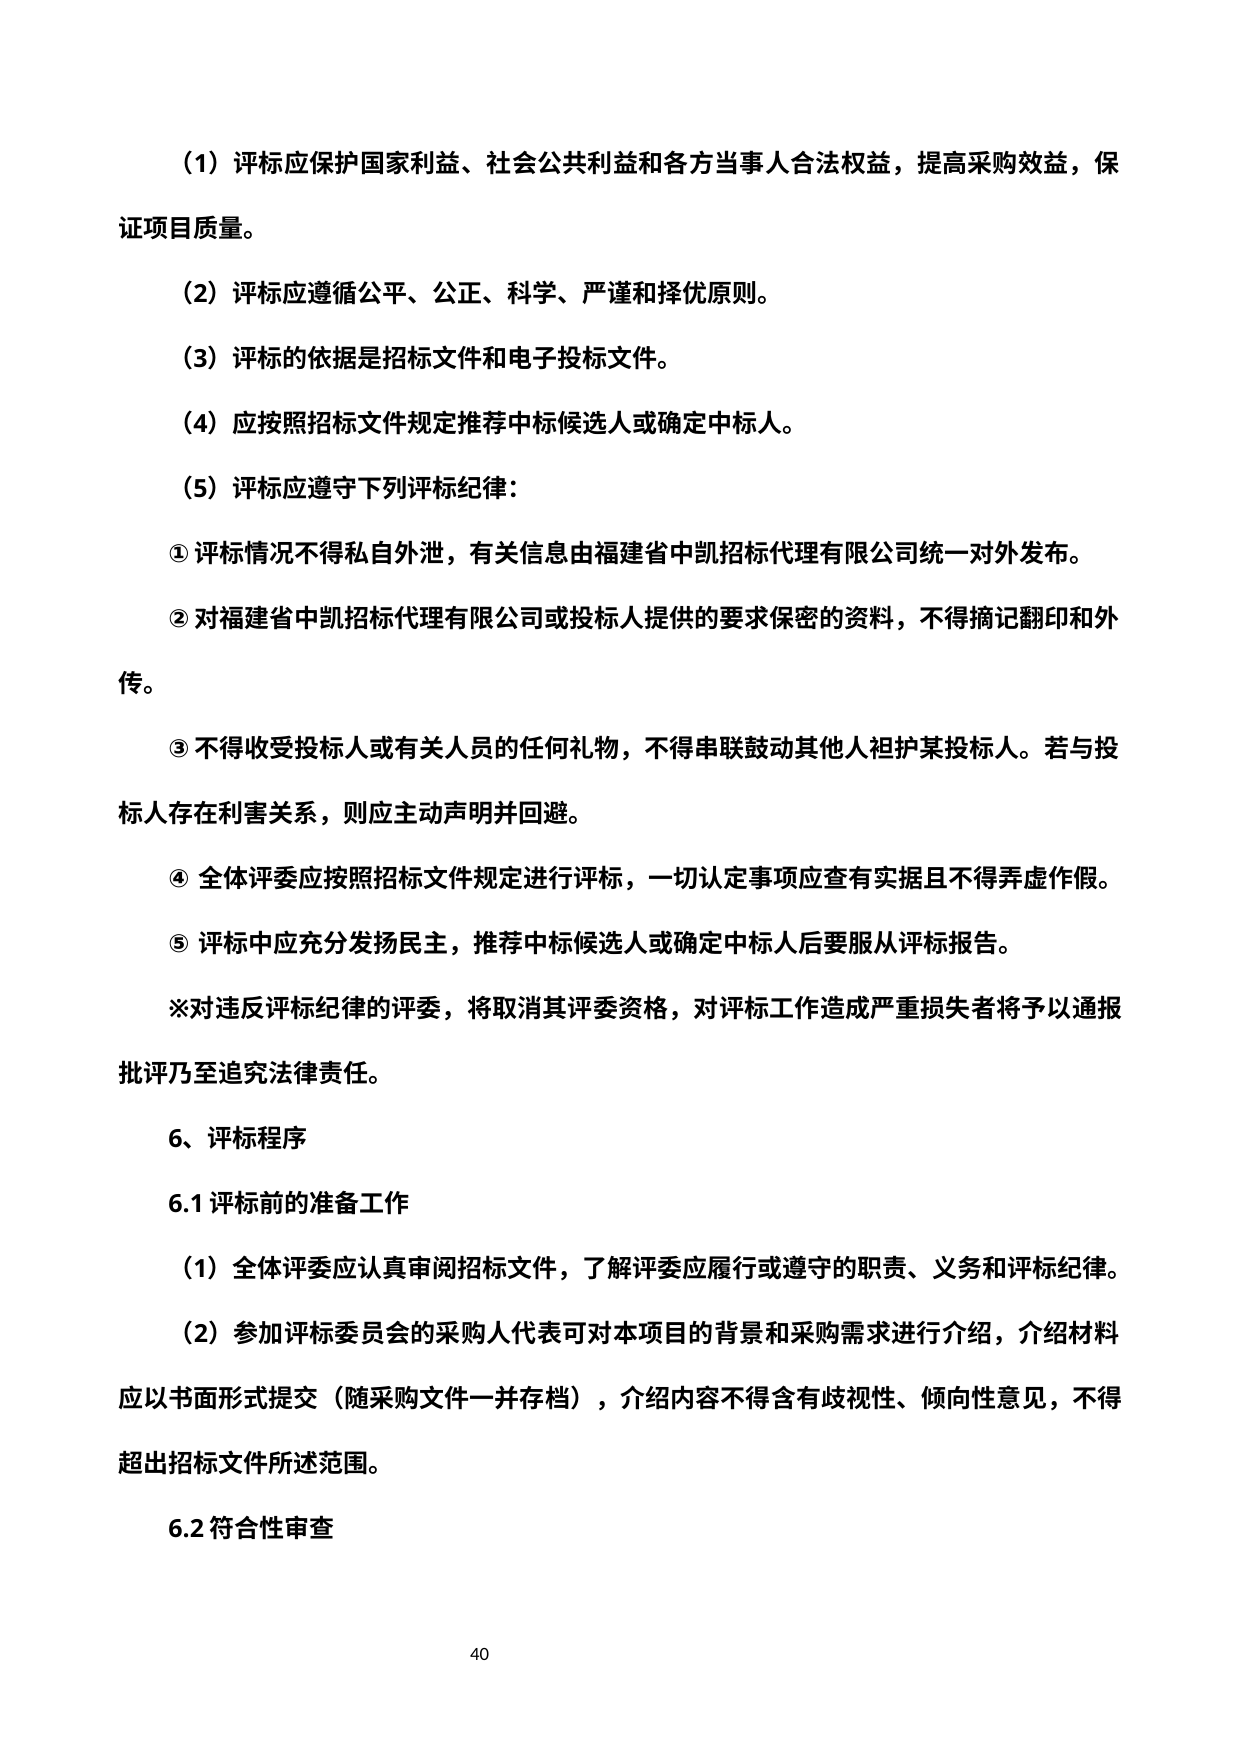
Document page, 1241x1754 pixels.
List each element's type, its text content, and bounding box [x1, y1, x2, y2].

text 6、评标程序 [118, 1104, 1122, 1169]
text ②对福建省中凯招标代理有限公司或投标人提供的要求保密的资料，不得摘记翻印和外传。 [118, 584, 1122, 714]
text ④全体评委应按照招标文件规定进行评标，一切认定事项应查有实据且不得弄虚作假。 [118, 844, 1122, 909]
text （2）参加评标委员会的采购人代表可对本项目的背景和采购需求进行介绍，介绍材料应以书面形式提交（随采购文件一并存档），介绍内容不得含有歧视性、倾向性意见，不得超出招标文件所述范围。 [118, 1299, 1122, 1494]
text （3）评标的依据是招标文件和电子投标文件。 [118, 324, 1122, 389]
text （1）全体评委应认真审阅招标文件，了解评委应履行或遵守的职责、义务和评标纪律。 [118, 1234, 1122, 1299]
text （4）应按照招标文件规定推荐中标候选人或确定中标人。 [118, 389, 1122, 454]
text （2）评标应遵循公平、公正、科学、严谨和择优原则。 [118, 259, 1122, 324]
text （1）评标应保护国家利益、社会公共利益和各方当事人合法权益，提高采购效益，保证项目质量。 [118, 129, 1122, 259]
text 6.1评标前的准备工作 [118, 1169, 1122, 1234]
text ⑤评标中应充分发扬民主，推荐中标候选人或确定中标人后要服从评标报告。 [118, 909, 1122, 974]
text ①评标情况不得私自外泄，有关信息由福建省中凯招标代理有限公司统一对外发布。 [118, 519, 1122, 584]
text （5）评标应遵守下列评标纪律： [118, 454, 1122, 519]
text ③不得收受投标人或有关人员的任何礼物，不得串联鼓动其他人袒护某投标人。若与投标人存在利害关系，则应主动声明并回避。 [118, 714, 1122, 844]
text 6.2符合性审查 [118, 1494, 1122, 1559]
text ※对违反评标纪律的评委，将取消其评委资格，对评标工作造成严重损失者将予以通报批评乃至追究法律责任。 [118, 974, 1122, 1104]
